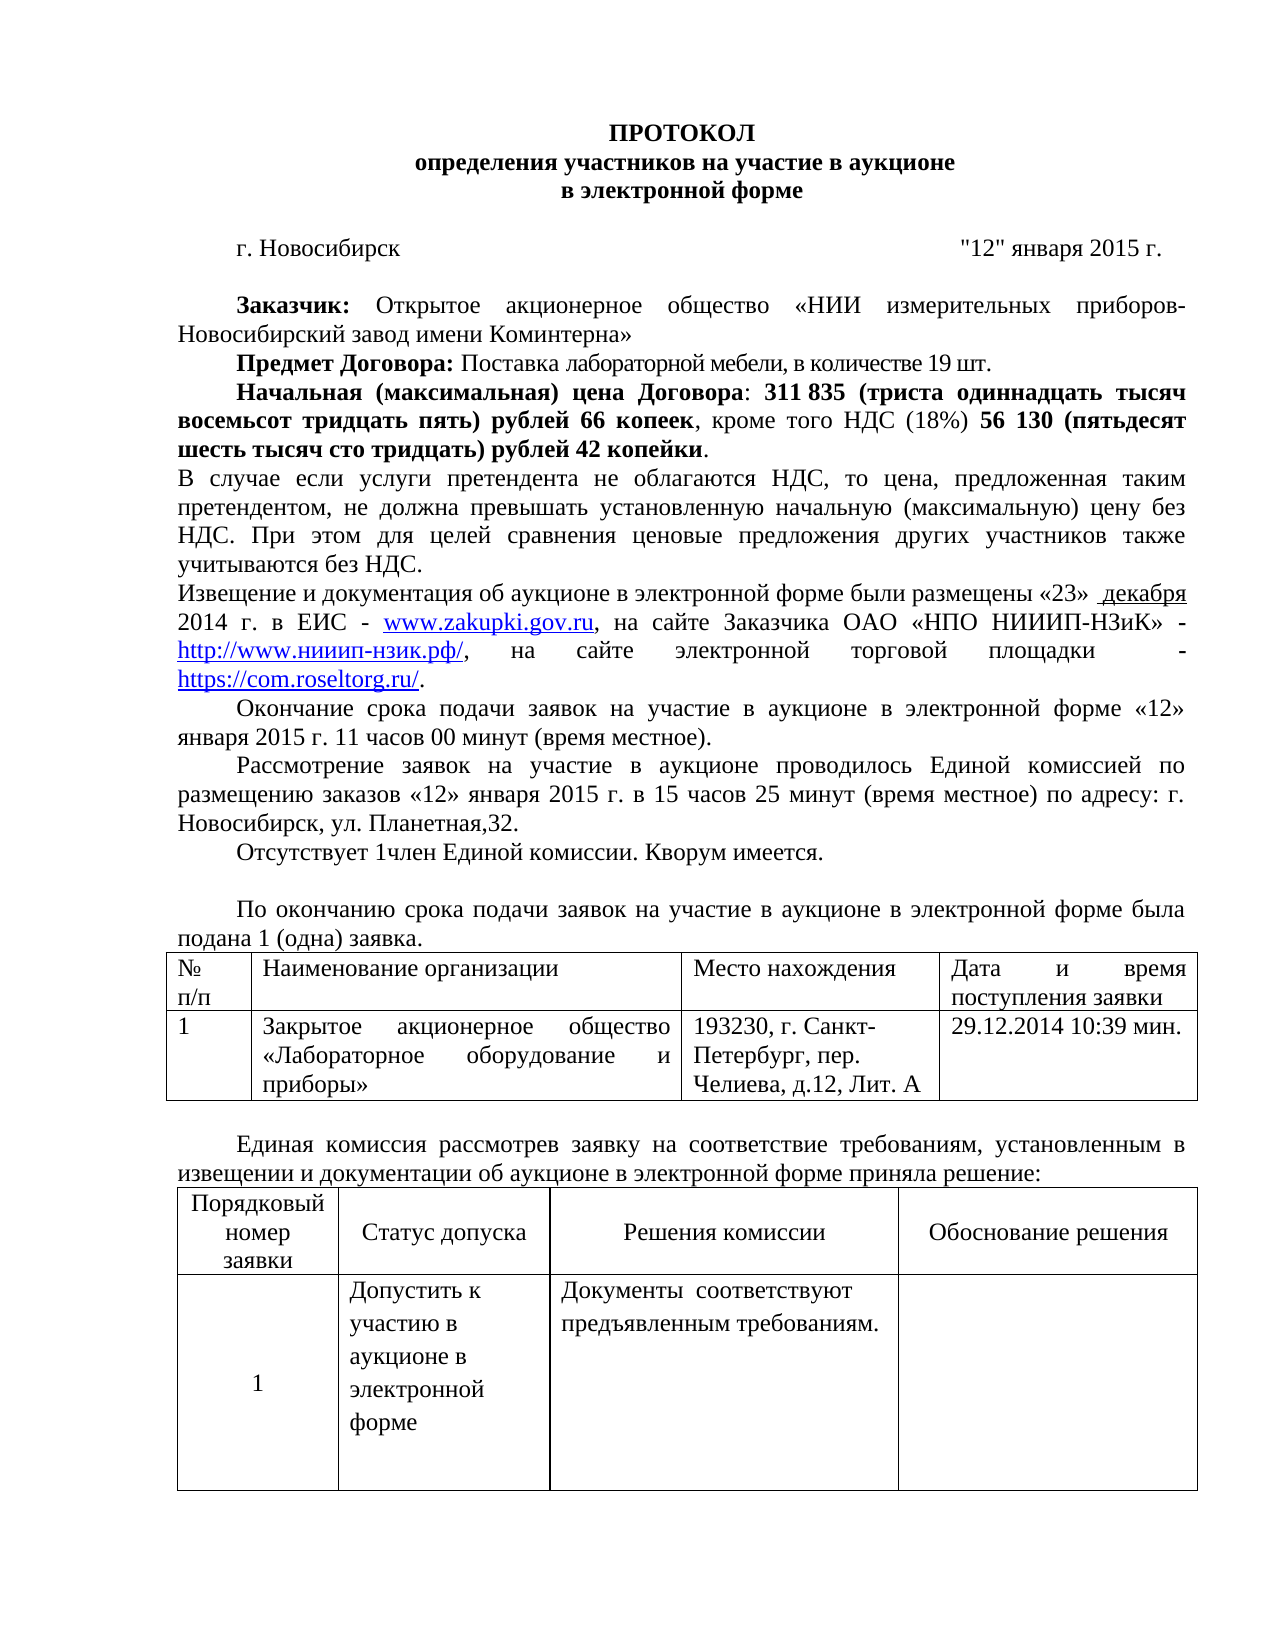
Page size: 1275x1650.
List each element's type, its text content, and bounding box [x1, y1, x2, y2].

text Рассмотрение заявок на участие в аукционе проводилось Единой комиссией по размещению заказов «12» января 2015 г. в 15 часов 25 минут (время местное) по адресу: г. Новосибирск, ул. Планетная,32. [177, 751, 1186, 837]
text По окончанию срока подачи заявок на участие в аукционе в электронной форме была подана 1 (одна) заявка. [177, 894, 1186, 952]
table_cell Закрытое акционерное общество «Лабораторное оборудование и приборы» [252, 1011, 681, 1099]
table_cell Документы соответствуют предъявленным требованиям. [551, 1275, 898, 1490]
text в электронной форме [177, 176, 1186, 204]
table_header Решения комиссии [551, 1188, 898, 1274]
table_header Дата и время поступления заявки [940, 953, 1197, 1010]
table_header Наименование организации [252, 953, 681, 1010]
table_header Место нахождения [682, 953, 939, 1010]
text Извещение и документация об аукционе в электронной форме были размещены «23» декабря 2014 г. в ЕИС - www.zakupki.gov.ru, на сайте Заказчика ОАО «НПО НИИИП-НЗиК» - http://www.нииип-нзик.рф/, на сайте электронной торговой площадки - https://com.roseltorg.ru/. [177, 578, 1186, 693]
text Отсутствует 1член Единой комиссии. Кворум имеется. [177, 837, 1186, 866]
table_cell [899, 1275, 1197, 1490]
table_cell 1 [178, 1275, 338, 1490]
table_cell Допустить к участию в аукционе в электронной форме [339, 1275, 549, 1490]
text Единая комиссия рассмотрев заявку на соответствие требованиям, установленным в извещении и документации об аукционе в электронной форме приняла решение: [177, 1129, 1186, 1187]
table_header Порядковый номер заявки [178, 1188, 338, 1274]
text В случае если услуги претендента не облагаются НДС, то цена, предложенная таким претендентом, не должна превышать установленную начальную (максимальную) цену без НДС. При этом для целей сравнения ценовые предложения других участников также учитываются без НДС. [177, 463, 1186, 578]
text г. Новосибирск "12" января 2015 г. [177, 233, 1186, 262]
table_cell 1 [167, 1011, 251, 1099]
table_cell 193230, г. Санкт-Петербург, пер. Челиева, д.12, Лит. А [682, 1011, 939, 1099]
text Предмет Договора: Поставка лабораторной мебели, в количестве 19 шт. [177, 348, 1186, 377]
table_header Статус допуска [339, 1188, 549, 1274]
text ПРОТОКОЛ [177, 118, 1186, 147]
text Заказчик: Открытое акционерное общество «НИИ измерительных приборов-Новосибирский завод имени Коминтерна» [177, 291, 1186, 348]
text Окончание срока подачи заявок на участие в аукционе в электронной форме «12» января 2015 г. 11 часов 00 минут (время местное). [177, 693, 1186, 751]
table_header Обоснование решения [899, 1188, 1197, 1274]
text Начальная (максимальная) цена Договора: 311 835 (триста одиннадцать тысяч восемьсот тридцать пять) рублей 66 копеек, кроме того НДС (18%) 56 130 (пятьдесят шесть тысяч сто тридцать) рублей 42 копейки. [177, 377, 1186, 463]
table_header № п/п [167, 953, 251, 1010]
table_cell 29.12.2014 10:39 мин. [940, 1011, 1197, 1099]
text определения участников на участие в аукционе [177, 147, 1186, 176]
